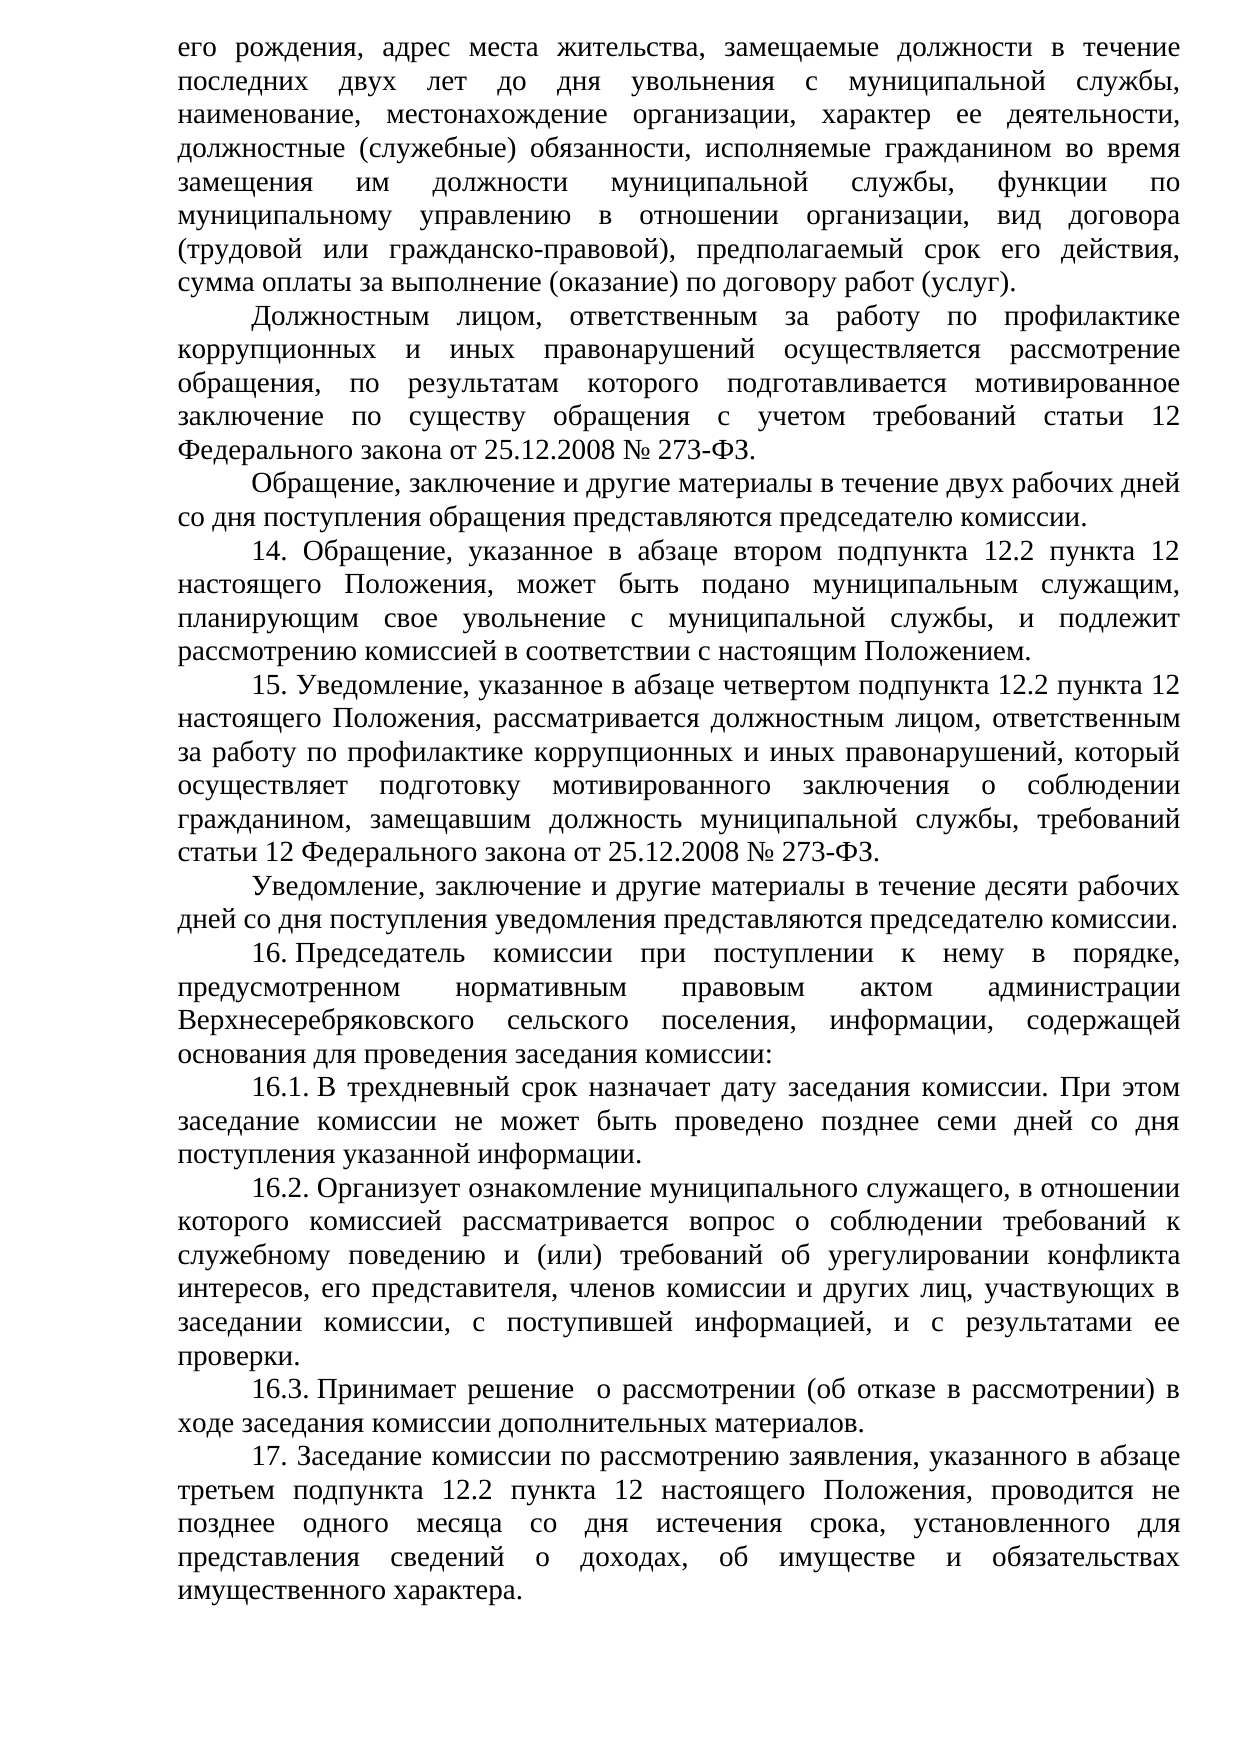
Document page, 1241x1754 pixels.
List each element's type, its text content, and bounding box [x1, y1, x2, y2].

text 16.3. Принимает решение о рассмотрении (об отказе в рассмотрении) в ходе заседания комиссии дополнительных материалов. [177, 1371, 1181, 1438]
text 16. Председатель комиссии при поступлении к нему в порядке, предусмотренном нормативным правовым актом администрации Верхнесеребряковского сельского поселения, информации, содержащей основания для проведения заседания комиссии: [177, 935, 1181, 1069]
text Должностным лицом, ответственным за работу по профилактике коррупционных и иных правонарушений осуществляется рассмотрение обращения, по результатам которого подготавливается мотивированное заключение по существу обращения с учетом требований статьи 12 Федерального закона от 25.12.2008 № 273-ФЗ. [177, 298, 1181, 466]
text 15. Уведомление, указанное в абзаце четвертом подпункта 12.2 пункта 12 настоящего Положения, рассматривается должностным лицом, ответственным за работу по профилактике коррупционных и иных правонарушений, который осуществляет подготовку мотивированного заключения о соблюдении гражданином, замещавшим должность муниципальной службы, требований статьи 12 Федерального закона от 25.12.2008 № 273-ФЗ. [177, 667, 1181, 868]
text 17. Заседание комиссии по рассмотрению заявления, указанного в абзаце третьем подпункта 12.2 пункта 12 настоящего Положения, проводится не позднее одного месяца со дня истечения срока, установленного для представления сведений о доходах, об имуществе и обязательствах имущественного характера. [177, 1438, 1181, 1606]
text Обращение, заключение и другие материалы в течение двух рабочих дней со дня поступления обращения представляются председателю комиссии. [177, 466, 1181, 533]
text 16.1. В трехдневный срок назначает дату заседания комиссии. При этом заседание комиссии не может быть проведено позднее семи дней со дня поступления указанной информации. [177, 1069, 1181, 1170]
text 16.2. Организует ознакомление муниципального служащего, в отношении которого комиссией рассматривается вопрос о соблюдении требований к служебному поведению и (или) требований об урегулировании конфликта интересов, его представителя, членов комиссии и других лиц, участвующих в заседании комиссии, с поступившей информацией, и с результатами ее проверки. [177, 1170, 1181, 1371]
text 14. Обращение, указанное в абзаце втором подпункта 12.2 пункта 12 настоящего Положения, может быть подано муниципальным служащим, планирующим свое увольнение с муниципальной службы, и подлежит рассмотрению комиссией в соответствии с настоящим Положением. [177, 533, 1181, 667]
text Уведомление, заключение и другие материалы в течение десяти рабочих дней со дня поступления уведомления представляются председателю комиссии. [177, 868, 1181, 935]
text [177, 29, 1181, 298]
